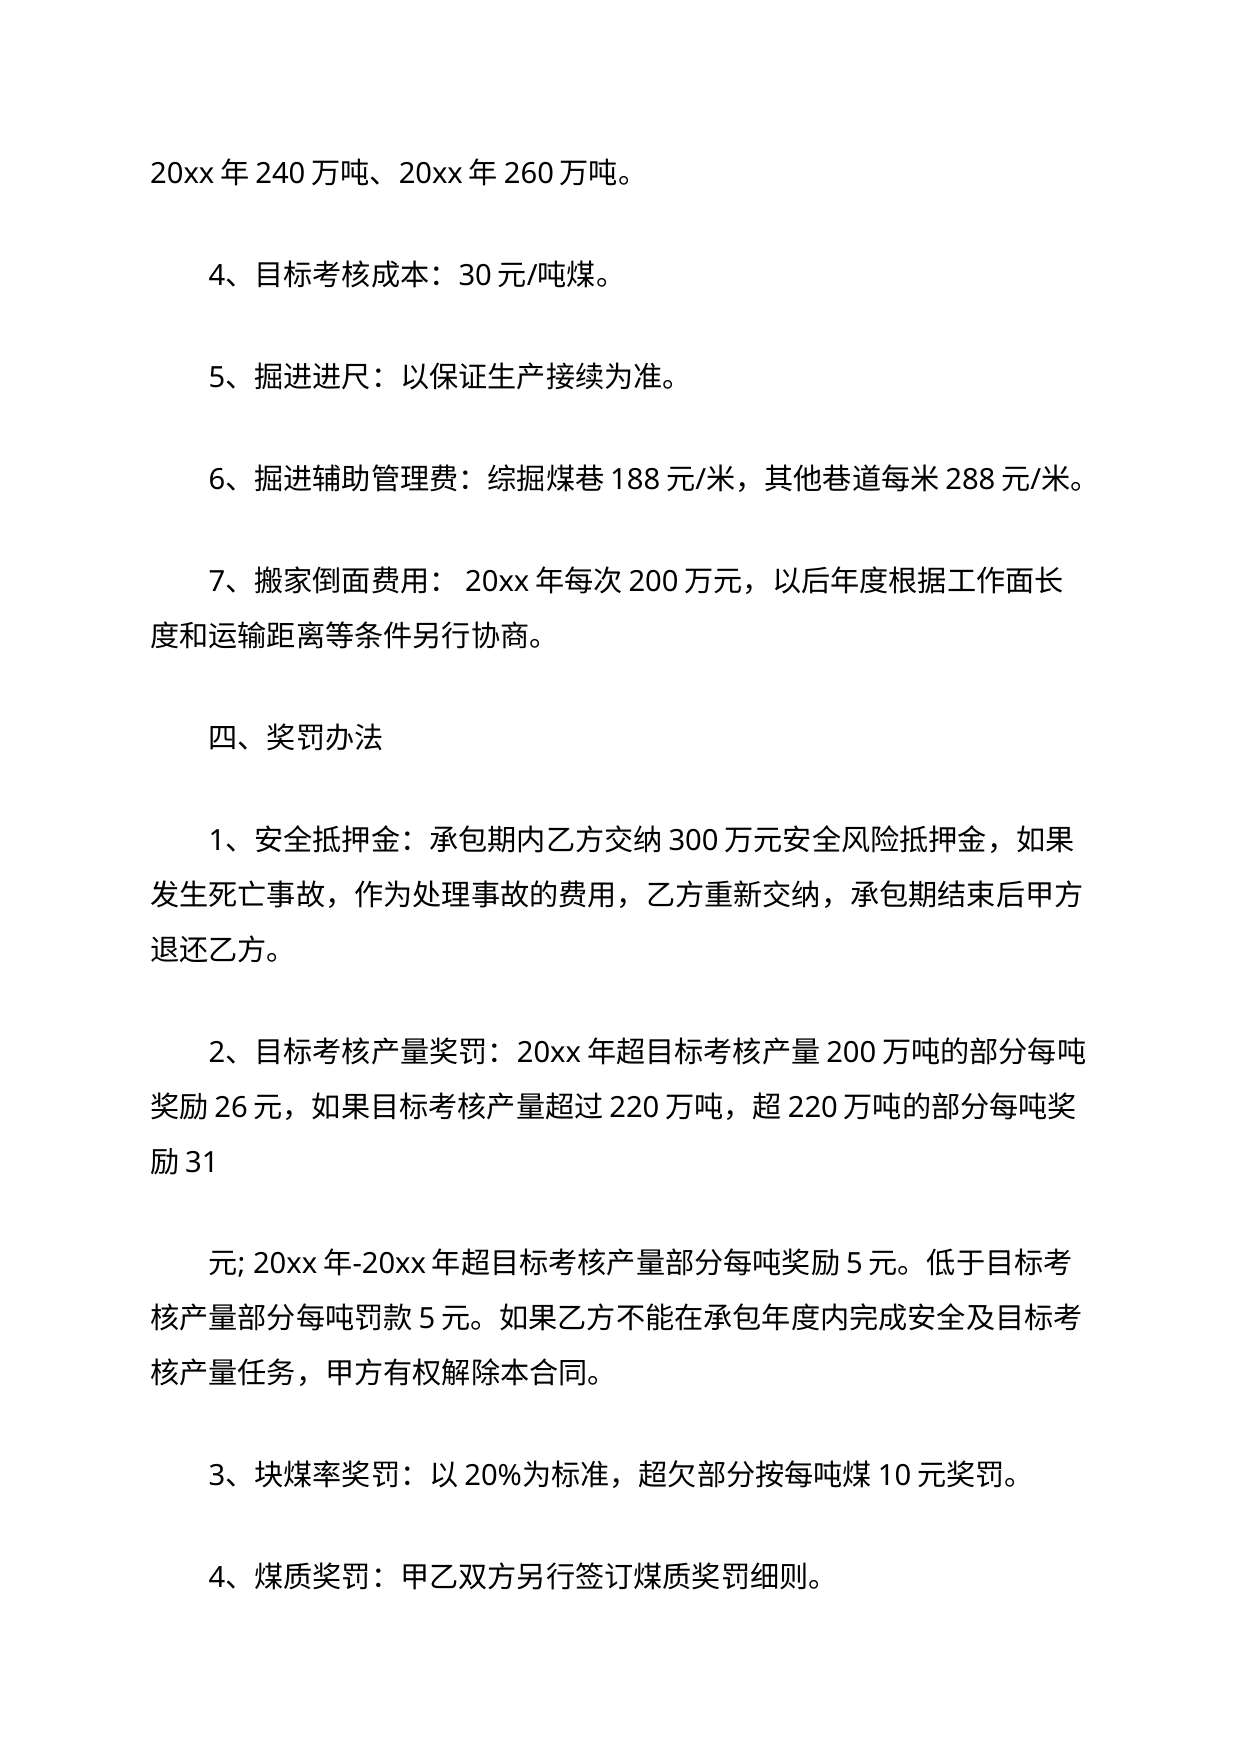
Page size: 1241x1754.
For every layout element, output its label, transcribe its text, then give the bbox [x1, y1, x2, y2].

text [150, 150, 1090, 192]
text 1、安全抵押金：承包期内乙方交纳300万元安全风险抵押金，如果发生死亡事故，作为处理事故的费用，乙方重新交纳，承包期结束后甲方退还乙方。 [150, 816, 1090, 969]
text 4、煤质奖罚：甲乙双方另行签订煤质奖罚细则。 [150, 1554, 1090, 1596]
text 7、搬家倒面费用： 20xx年每次200万元，以后年度根据工作面长度和运输距离等条件另行协商。 [150, 558, 1090, 655]
text 4、目标考核成本：30元/吨煤。 [150, 252, 1090, 294]
text 四、奖罚办法 [150, 715, 1090, 757]
text 元; 20xx年-20xx年超目标考核产量部分每吨奖励5元。低于目标考核产量部分每吨罚款5元。如果乙方不能在承包年度内完成安全及目标考核产量任务，甲方有权解除本合同。 [150, 1240, 1090, 1392]
text 5、掘进进尺：以保证生产接续为准。 [150, 354, 1090, 396]
text 3、块煤率奖罚：以20%为标准，超欠部分按每吨煤10元奖罚。 [150, 1452, 1090, 1494]
text 6、掘进辅助管理费：综掘煤巷188元/米，其他巷道每米288元/米。 [150, 456, 1090, 498]
text 2、目标考核产量奖罚：20xx年超目标考核产量200万吨的部分每吨奖励26元，如果目标考核产量超过220万吨，超220万吨的部分每吨奖励31 [150, 1028, 1090, 1181]
